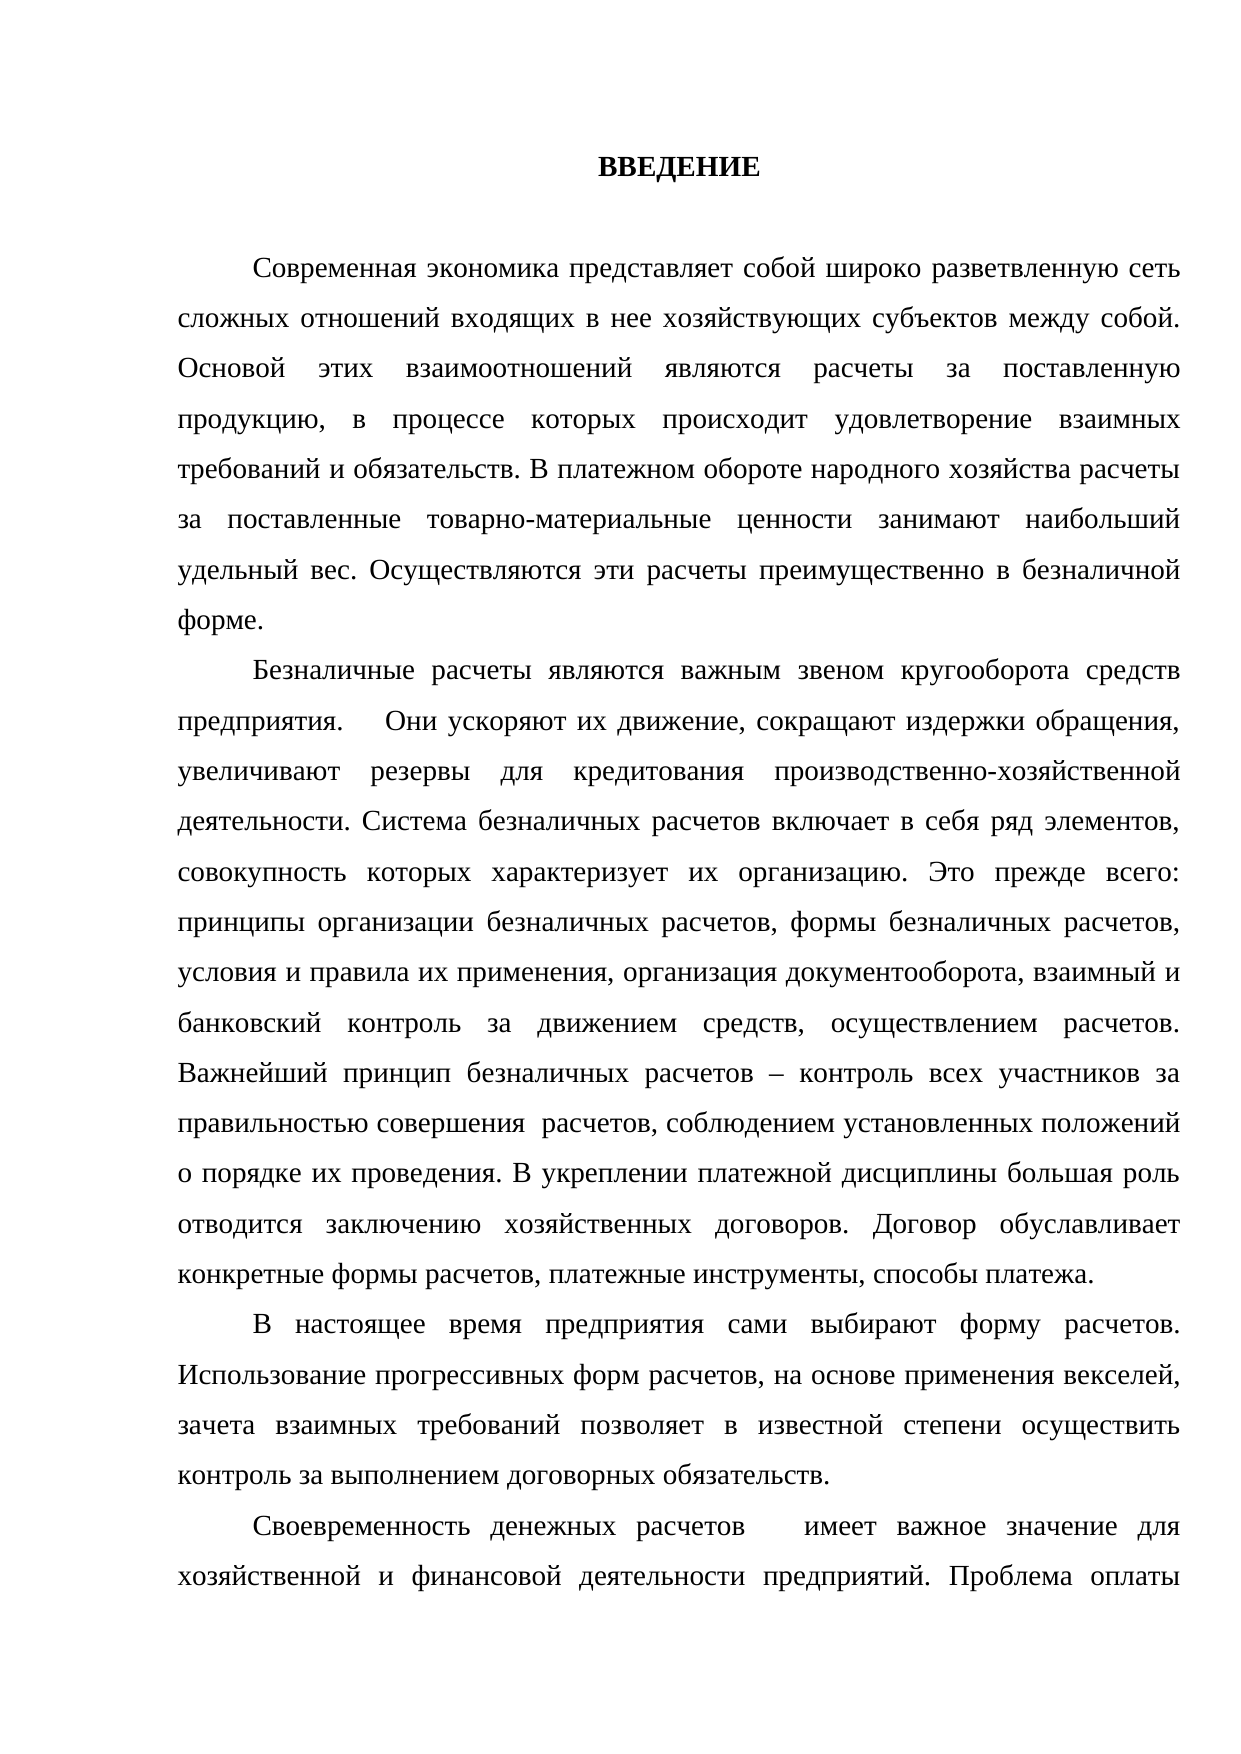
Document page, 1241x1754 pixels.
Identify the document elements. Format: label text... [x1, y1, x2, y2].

title ВВЕДЕНИЕ [177, 149, 1181, 183]
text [177, 1508, 1181, 1592]
text Современная экономика представляет собой широко разветвленную сеть сложных отношений входящих в нее хозяйствующих субъектов между собой. Основой этих взаимоотношений являются расчеты за поставленную продукцию, в процессе которых происходит удовлетворение взаимных требований и обязательств. В платежном обороте народного хозяйства расчеты за поставленные товарно-материальные ценности занимают наибольший удельный вес. Осуществляются эти расчеты преимущественно в безналичной форме. [177, 250, 1181, 636]
text Безналичные расчеты являются важным звеном кругооборота средств предприятия. Они ускоряют их движение, сокращают издержки обращения, увеличивают резервы для кредитования производственно-хозяйственной деятельности. Система безналичных расчетов включает в себя ряд элементов, совокупность которых характеризует их организацию. Это прежде всего: принципы организации безналичных расчетов, формы безналичных расчетов, условия и правила их применения, организация документооборота, взаимный и банковский контроль за движением средств, осуществлением расчетов. Важнейший принцип безналичных расчетов – контроль всех участников за правильностью совершения расчетов, соблюдением установленных положений о порядке их проведения. В укреплении платежной дисциплины большая роль отводится заключению хозяйственных договоров. Договор обуславливает конкретные формы расчетов, платежные инструменты, способы платежа. [177, 652, 1181, 1290]
text В настоящее время предприятия сами выбирают форму расчетов. Использование прогрессивных форм расчетов, на основе применения векселей, зачета взаимных требований позволяет в известной степени осуществить контроль за выполнением договорных обязательств. [177, 1307, 1181, 1491]
